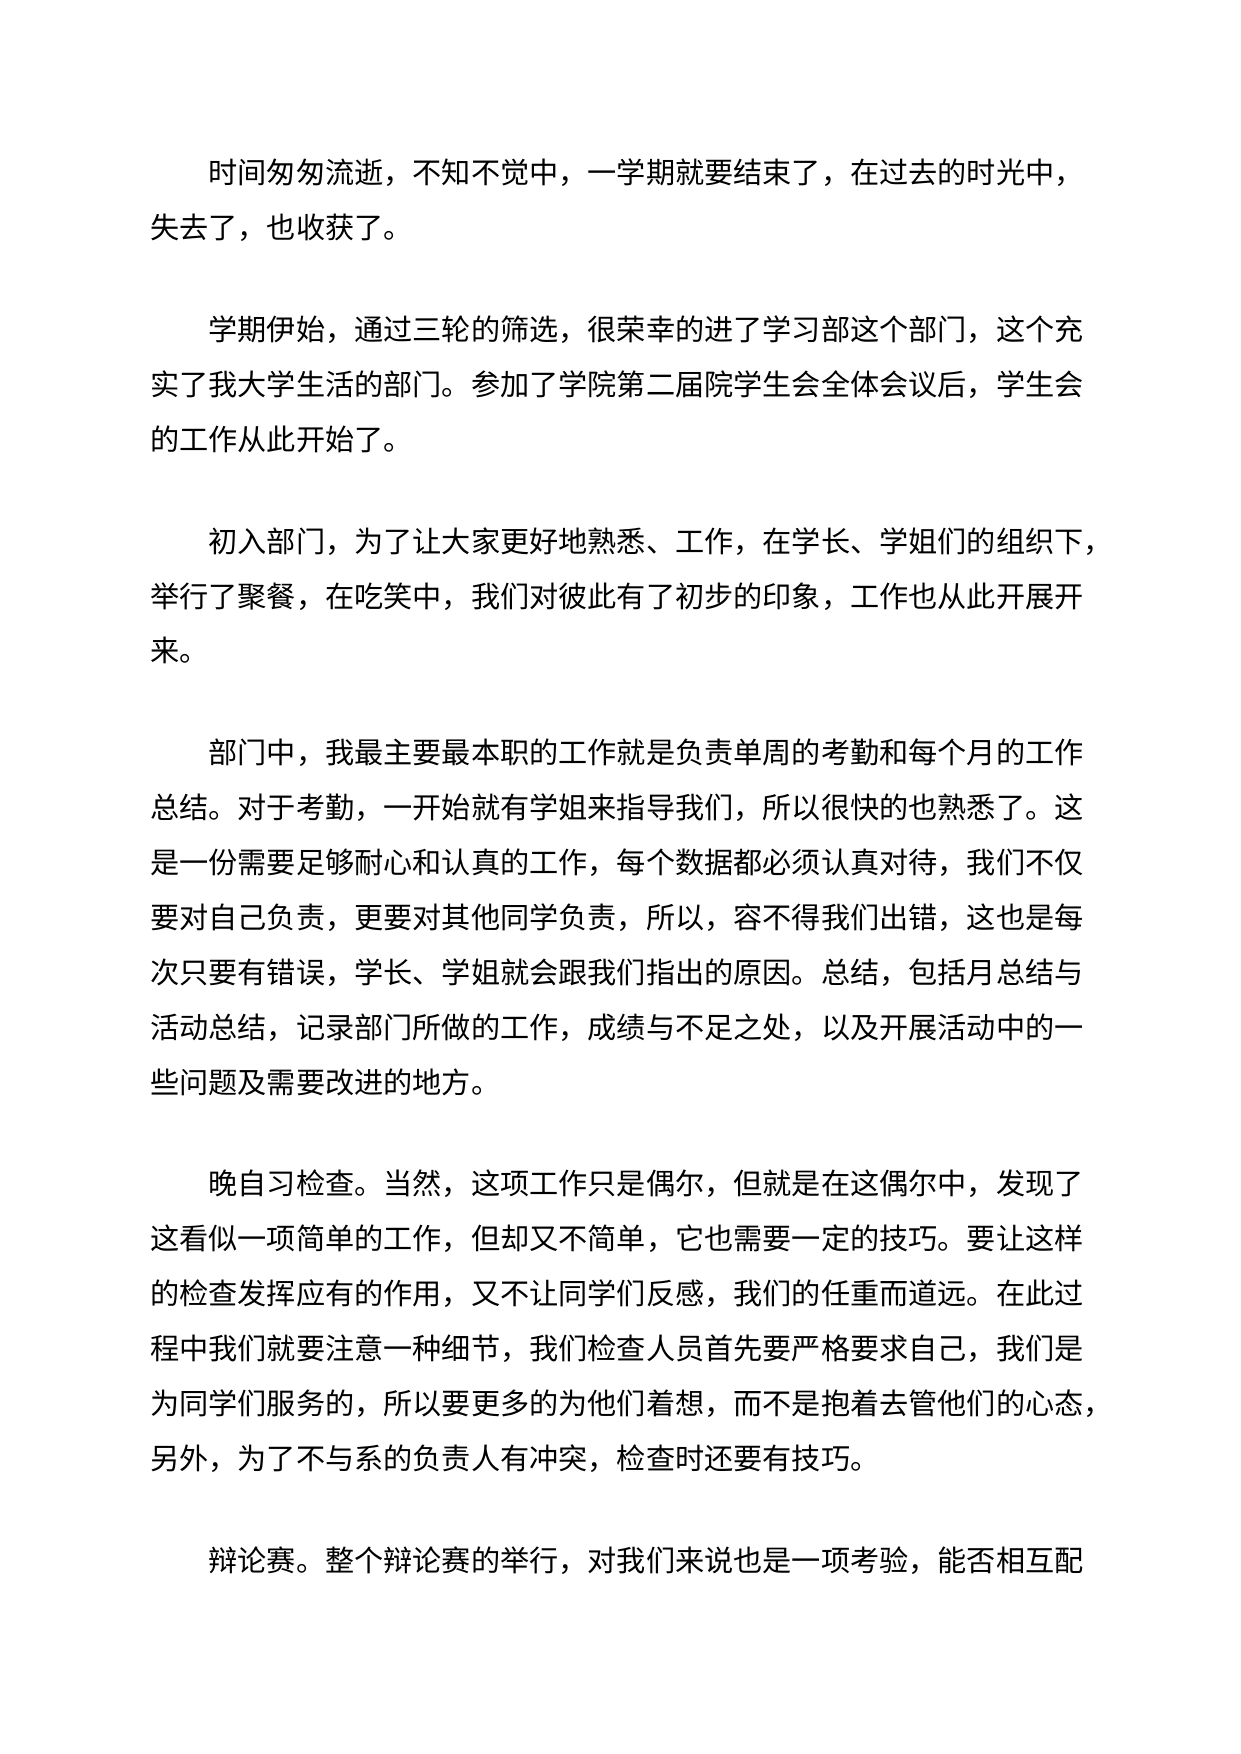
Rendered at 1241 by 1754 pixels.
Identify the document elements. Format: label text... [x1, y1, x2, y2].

text 时间匆匆流逝，不知不觉中，一学期就要结束了，在过去的时光中，失去了，也收获了。 [150, 150, 1090, 247]
text 部门中，我最主要最本职的工作就是负责单周的考勤和每个月的工作总结。对于考勤，一开始就有学姐来指导我们，所以很快的也熟悉了。这是一份需要足够耐心和认真的工作，每个数据都必须认真对待，我们不仅要对自己负责，更要对其他同学负责，所以，容不得我们出错，这也是每次只要有错误，学长、学姐就会跟我们指出的原因。总结，包括月总结与活动总结，记录部门所做的工作，成绩与不足之处，以及开展活动中的一些问题及需要改进的地方。 [150, 730, 1090, 1101]
text 晚自习检查。当然，这项工作只是偶尔，但就是在这偶尔中，发现了这看似一项简单的工作，但却又不简单，它也需要一定的技巧。要让这样的检查发挥应有的作用，又不让同学们反感，我们的任重而道远。在此过程中我们就要注意一种细节，我们检查人员首先要严格要求自己，我们是为同学们服务的，所以要更多的为他们着想，而不是抱着去管他们的心态，另外，为了不与系的负责人有冲突，检查时还要有技巧。 [150, 1161, 1090, 1478]
text 初入部门，为了让大家更好地熟悉、工作，在学长、学姐们的组织下，举行了聚餐，在吃笑中，我们对彼此有了初步的印象，工作也从此开展开来。 [150, 518, 1090, 670]
text 学期伊始，通过三轮的筛选，很荣幸的进了学习部这个部门，这个充实了我大学生活的部门。参加了学院第二届院学生会全体会议后，学生会的工作从此开始了。 [150, 307, 1090, 459]
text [150, 1537, 1090, 1579]
